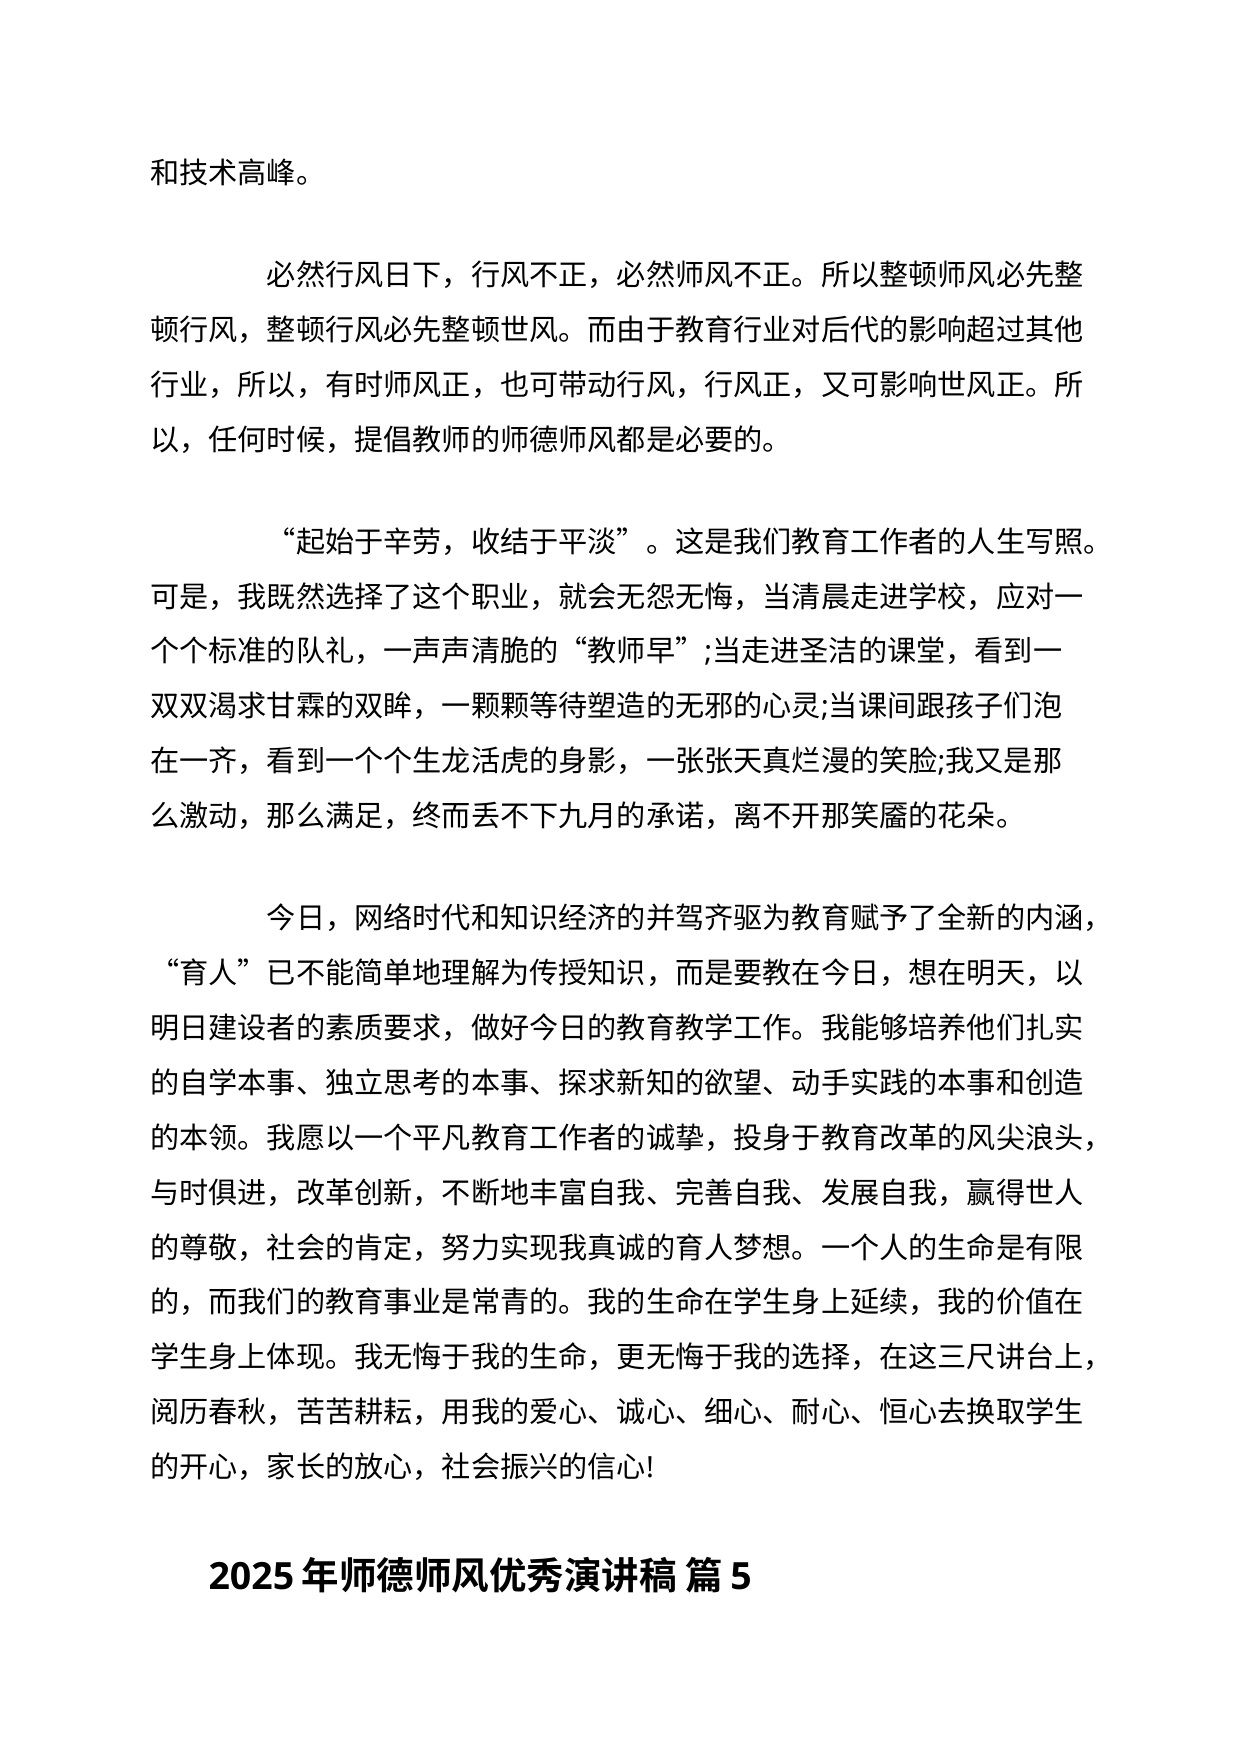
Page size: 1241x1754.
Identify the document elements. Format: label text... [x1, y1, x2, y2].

text 今日，网络时代和知识经济的并驾齐驱为教育赋予了全新的内涵，“育人”已不能简单地理解为传授知识，而是要教在今日，想在明天，以明日建设者的素质要求，做好今日的教育教学工作。我能够培养他们扎实的自学本事、独立思考的本事、探求新知的欲望、动手实践的本事和创造的本领。我愿以一个平凡教育工作者的诚挚，投身于教育改革的风尖浪头，与时俱进，改革创新，不断地丰富自我、完善自我、发展自我，赢得世人的尊敬，社会的肯定，努力实现我真诚的育人梦想。一个人的生命是有限的，而我们的教育事业是常青的。我的生命在学生身上延续，我的价值在学生身上体现。我无悔于我的生命，更无悔于我的选择，在这三尺讲台上，阅历春秋，苦苦耕耘，用我的爱心、诚心、细心、耐心、恒心去换取学生的开心，家长的放心，社会振兴的信心! [150, 895, 1090, 1486]
text 必然行风日下，行风不正，必然师风不正。所以整顿师风必先整顿行风，整顿行风必先整顿世风。而由于教育行业对后代的影响超过其他行业，所以，有时师风正，也可带动行风，行风正，又可影响世风正。所以，任何时候，提倡教师的师德师风都是必要的。 [150, 252, 1090, 459]
text 2025年师德师风优秀演讲稿 篇5 [150, 1546, 1090, 1600]
text “起始于辛劳，收结于平淡”。这是我们教育工作者的人生写照。可是，我既然选择了这个职业，就会无怨无悔，当清晨走进学校，应对一个个标准的队礼，一声声清脆的“教师早”;当走进圣洁的课堂，看到一双双渴求甘霖的双眸，一颗颗等待塑造的无邪的心灵;当课间跟孩子们泡在一齐，看到一个个生龙活虎的身影，一张张天真烂漫的笑脸;我又是那么激动，那么满足，终而丢不下九月的承诺，离不开那笑靥的花朵。 [150, 518, 1090, 835]
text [150, 150, 1090, 192]
